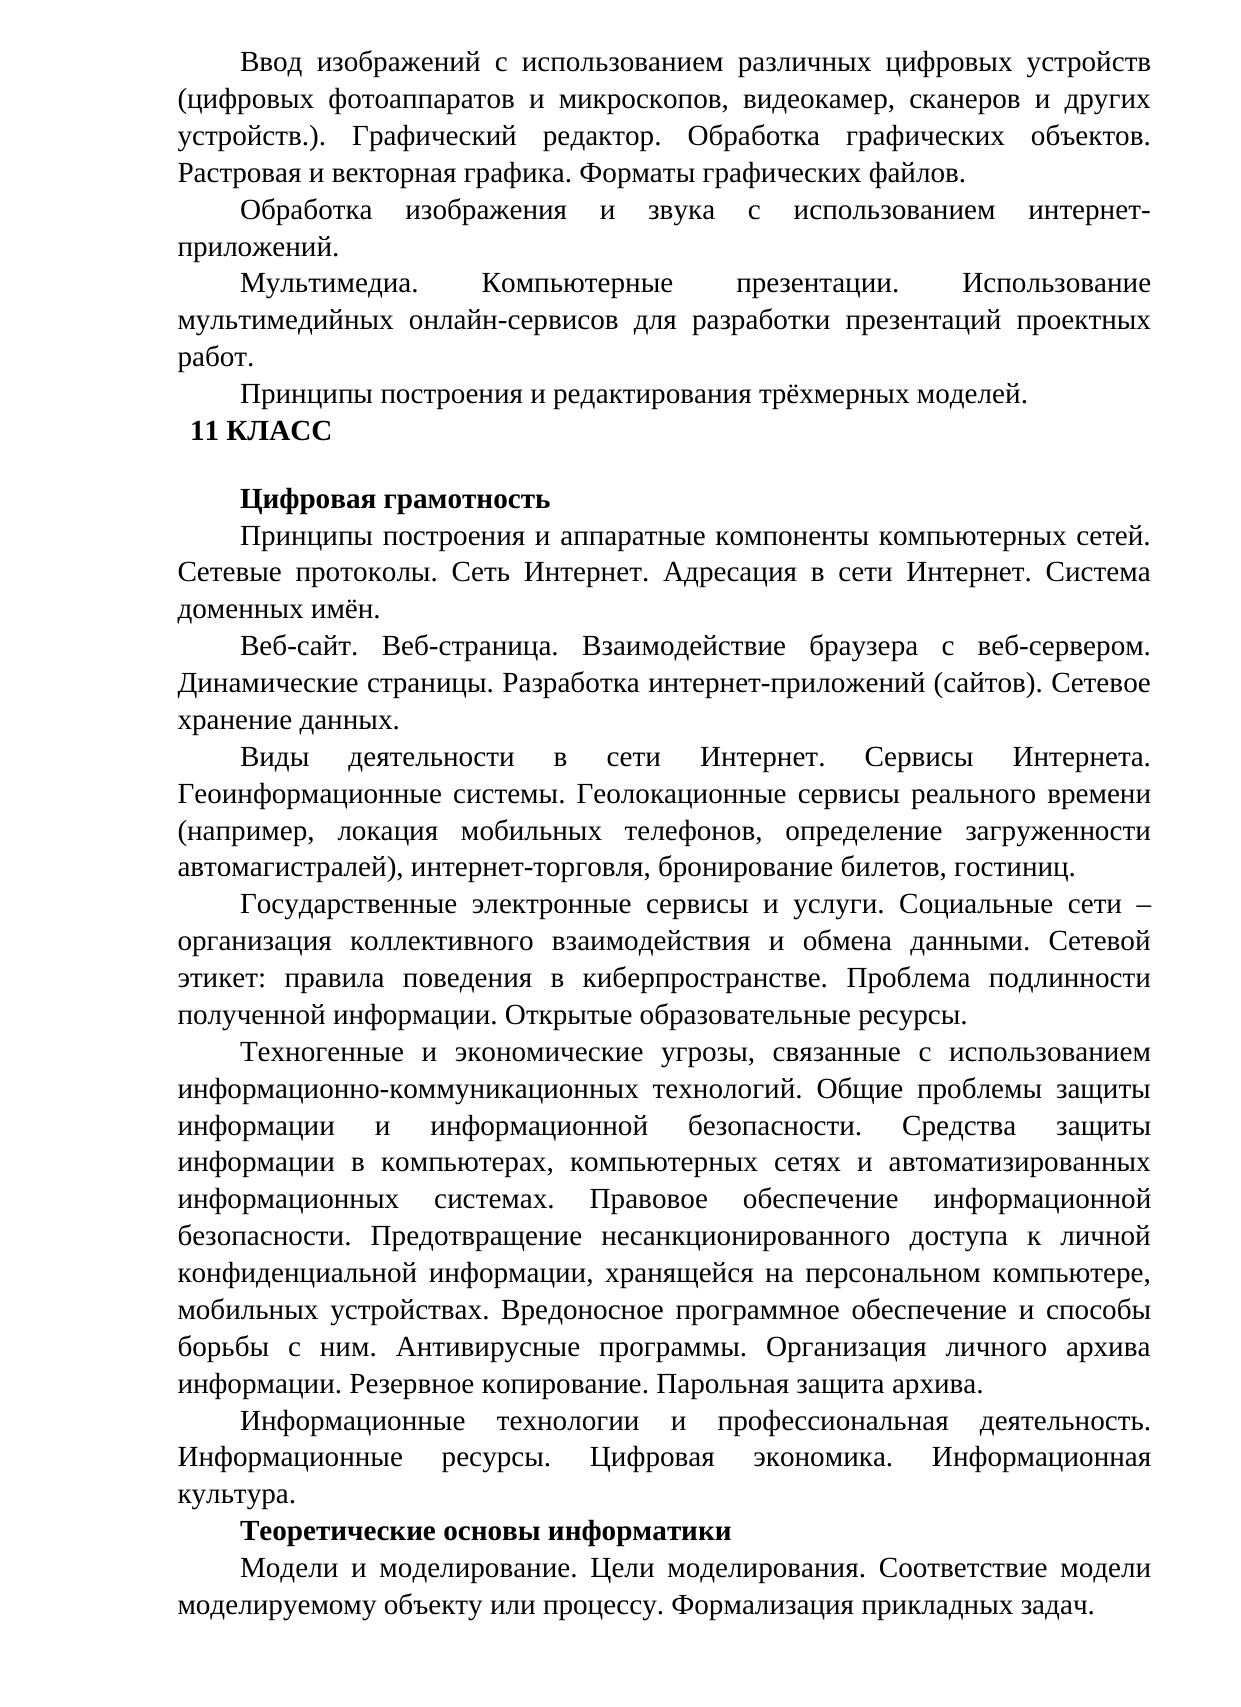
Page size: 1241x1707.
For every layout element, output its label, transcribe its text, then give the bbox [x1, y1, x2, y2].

text Веб-сайт. Веб-страница. Взаимодействие браузера с веб-сервером. Динамические страницы. Разработка интернет-приложений (сайтов). Сетевое хранение данных. [177, 628, 1152, 736]
text Обработка изображения и звука с использованием интернет-приложений. [177, 192, 1152, 262]
text Принципы построения и редактирования трёхмерных моделей. [177, 376, 1152, 410]
text Цифровая грамотность [177, 481, 1152, 514]
text Техногенные и экономические угрозы, связанные с использованием информационно-коммуникационных технологий. Общие проблемы защиты информации и информационной безопасности. Средства защиты информации в компьютерах, компьютерных сетях и автоматизированных информационных системах. Правовое обеспечение информационной безопасности. Предотвращение несанкционированного доступа к личной конфиденциальной информации, хранящейся на персональном компьютере, мобильных устройствах. Вредоносное программное обеспечение и способы борьбы с ним. Антивирусные программы. Организация личного архива информации. Резервное копирование. Парольная защита архива. [177, 1034, 1152, 1399]
text 11 КЛАСС [190, 413, 1152, 447]
text Мультимедиа. Компьютерные презентации. Использование мультимедийных онлайн-сервисов для разработки презентаций проектных работ. [177, 266, 1152, 373]
text Ввод изображений с использованием различных цифровых устройств (цифровых фотоаппаратов и микроскопов, видеокамер, сканеров и других устройств.). Графический редактор. Обработка графических объектов. Растровая и векторная графика. Форматы графических файлов. [177, 44, 1152, 188]
text Государственные электронные сервисы и услуги. Социальные сети – организация коллективного взаимодействия и обмена данными. Сетевой этикет: правила поведения в киберпространстве. Проблема подлинности полученной информации. Открытые образовательные ресурсы. [177, 886, 1152, 1031]
text Теоретические основы информатики [177, 1513, 1152, 1547]
text Виды деятельности в сети Интернет. Сервисы Интернета. Геоинформационные системы. Геолокационные сервисы реального времени (например, локация мобильных телефонов, определение загруженности автомагистралей), интернет-торговля, бронирование билетов, гостиниц. [177, 739, 1152, 883]
text Информационные технологии и профессиональная деятельность. Информационные ресурсы. Цифровая экономика. Информационная культура. [177, 1403, 1152, 1510]
text Принципы построения и аппаратные компоненты компьютерных сетей. Сетевые протоколы. Сеть Интернет. Адресация в сети Интернет. Система доменных имён. [177, 518, 1152, 625]
text Модели и моделирование. Цели моделирования. Соответствие модели моделируемому объекту или процессу. Формализация прикладных задач. [177, 1550, 1152, 1621]
